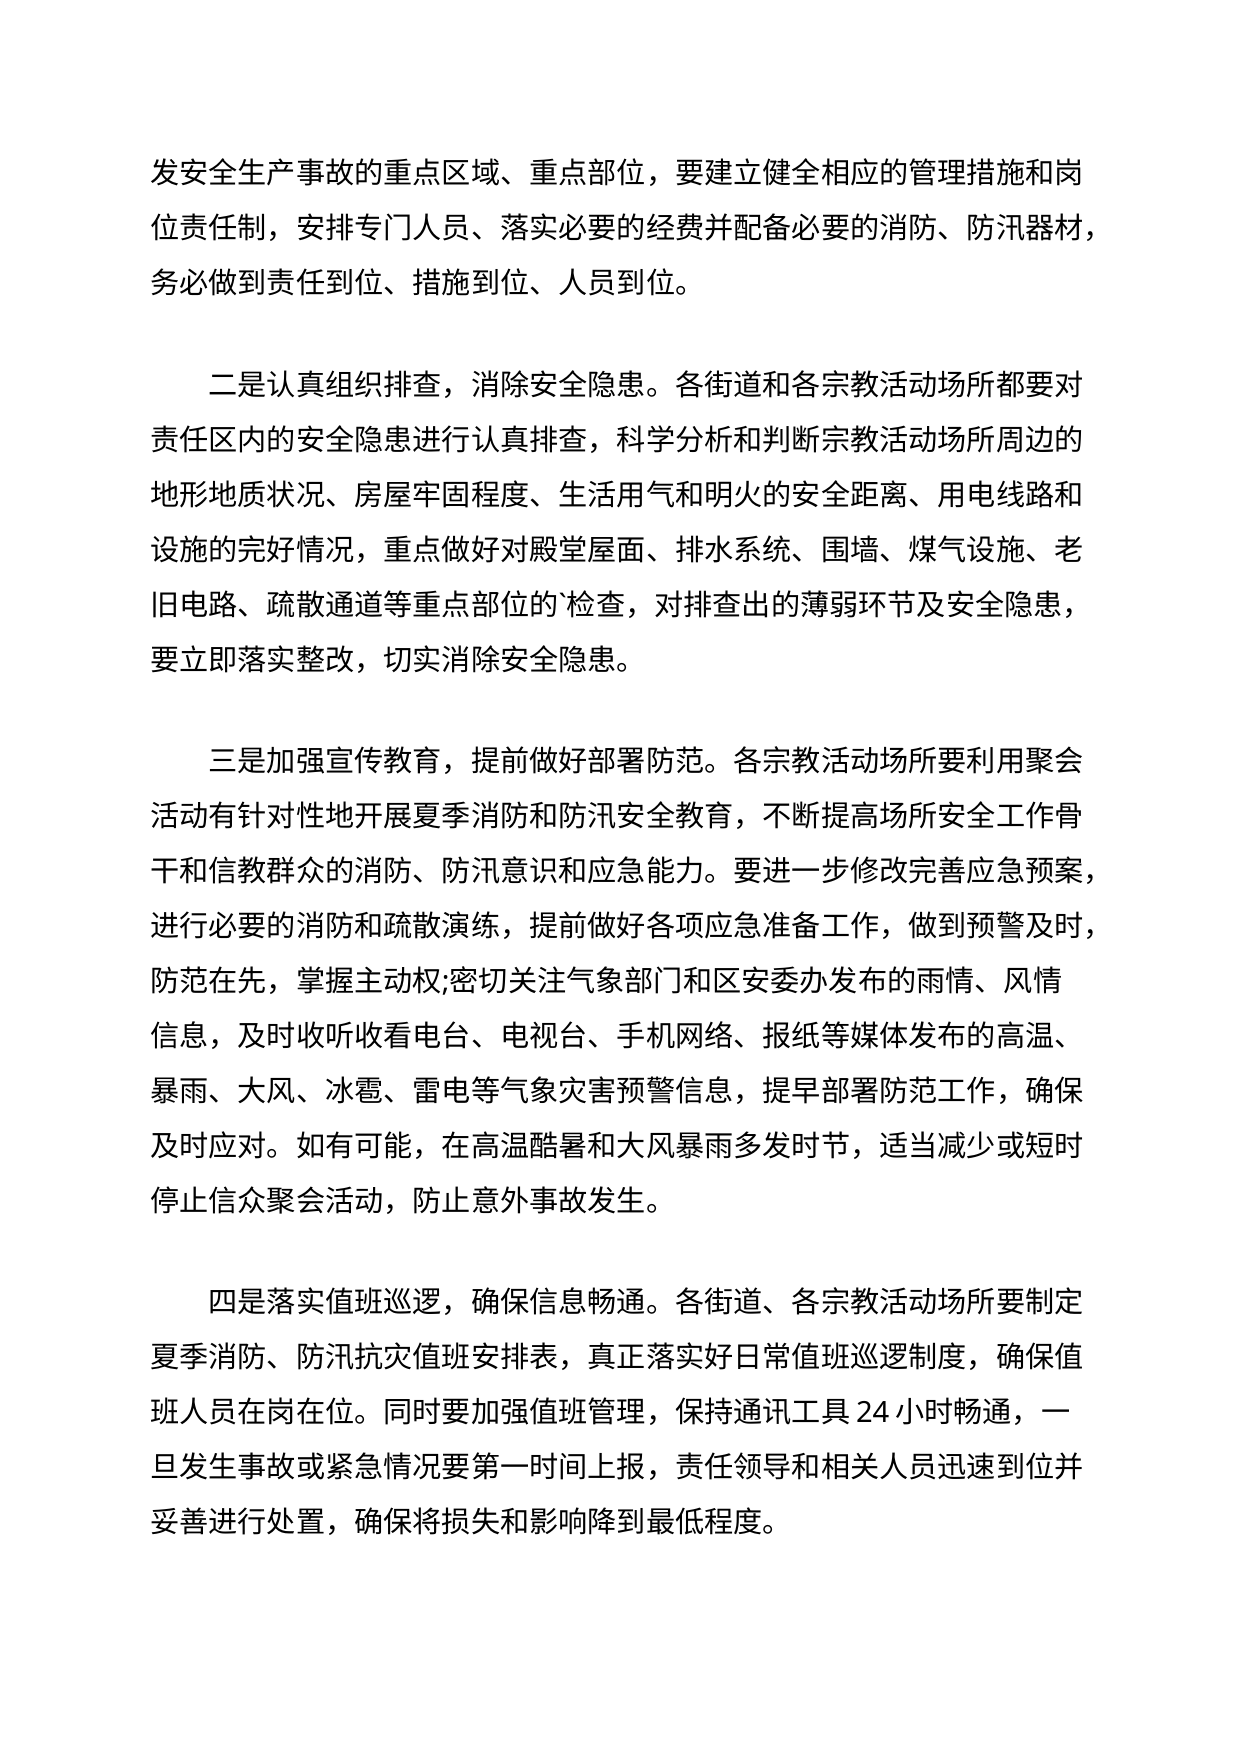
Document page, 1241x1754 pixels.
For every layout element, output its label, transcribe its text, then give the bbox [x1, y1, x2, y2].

text 二是认真组织排查，消除安全隐患。各街道和各宗教活动场所都要对责任区内的安全隐患进行认真排查，科学分析和判断宗教活动场所周边的地形地质状况、房屋牢固程度、生活用气和明火的安全距离、用电线路和设施的完好情况，重点做好对殿堂屋面、排水系统、围墙、煤气设施、老旧电路、疏散通道等重点部位的`检查，对排查出的薄弱环节及安全隐患，要立即落实整改，切实消除安全隐患。 [150, 362, 1090, 678]
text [150, 150, 1090, 302]
text 四是落实值班巡逻，确保信息畅通。各街道、各宗教活动场所要制定夏季消防、防汛抗灾值班安排表，真正落实好日常值班巡逻制度，确保值班人员在岗在位。同时要加强值班管理，保持通讯工具24小时畅通，一旦发生事故或紧急情况要第一时间上报，责任领导和相关人员迅速到位并妥善进行处置，确保将损失和影响降到最低程度。 [150, 1279, 1090, 1541]
text 三是加强宣传教育，提前做好部署防范。各宗教活动场所要利用聚会活动有针对性地开展夏季消防和防汛安全教育，不断提高场所安全工作骨干和信教群众的消防、防汛意识和应急能力。要进一步修改完善应急预案，进行必要的消防和疏散演练，提前做好各项应急准备工作，做到预警及时，防范在先，掌握主动权;密切关注气象部门和区安委办发布的雨情、风情信息，及时收听收看电台、电视台、手机网络、报纸等媒体发布的高温、暴雨、大风、冰雹、雷电等气象灾害预警信息，提早部署防范工作，确保及时应对。如有可能，在高温酷暑和大风暴雨多发时节，适当减少或短时停止信众聚会活动，防止意外事故发生。 [150, 738, 1090, 1219]
